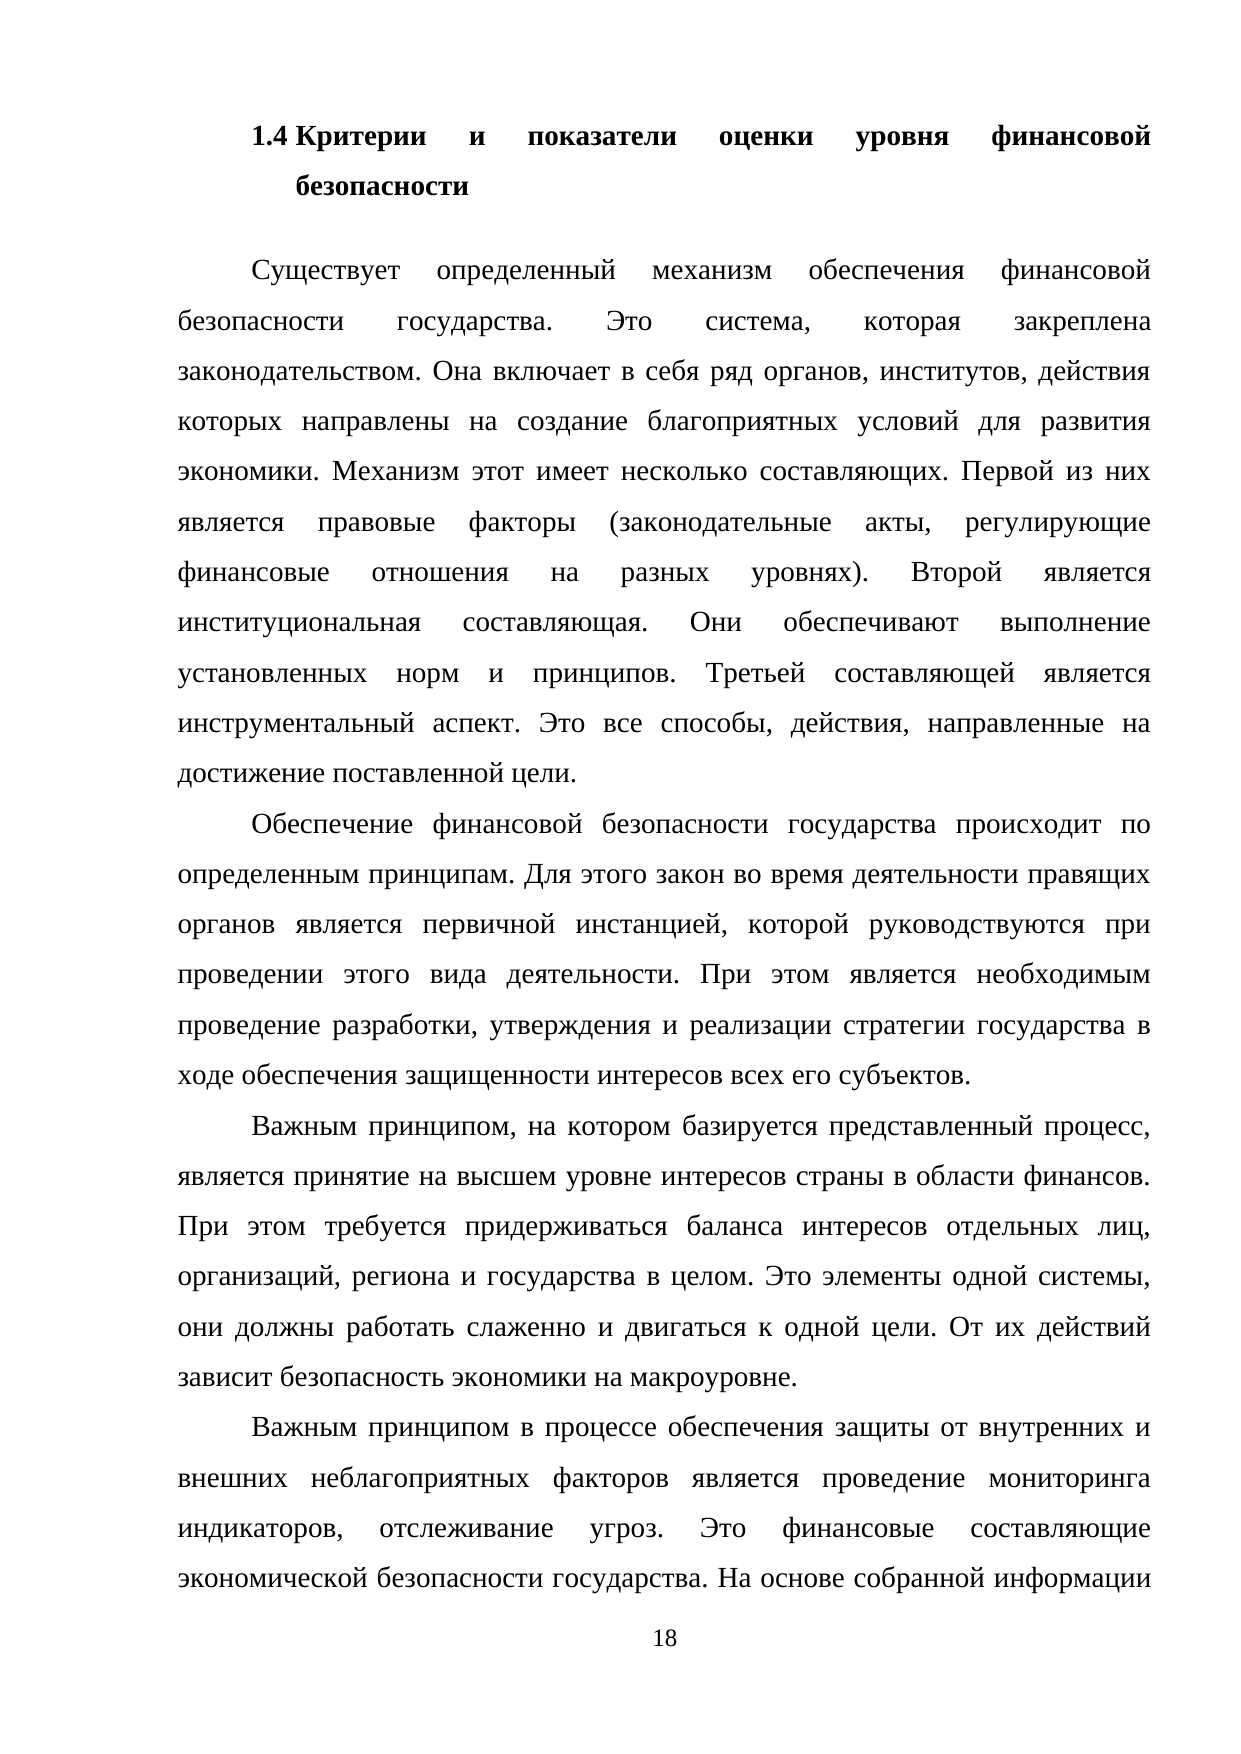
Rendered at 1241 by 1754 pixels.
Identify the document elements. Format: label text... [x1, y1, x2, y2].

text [177, 1409, 1152, 1594]
text Обеспечение финансовой безопасности государства происходит по определенным принципам. Для этого закон во время деятельности правящих органов является первичной инстанцией, которой руководствуются при проведении этого вида деятельности. При этом является необходимым проведение разработки, утверждения и реализации стратегии государства в ходе обеспечения защищенности интересов всех его субъектов. [177, 806, 1152, 1091]
text Существует определенный механизм обеспечения финансовой безопасности государства. Это система, которая закреплена законодательством. Она включает в себя ряд органов, институтов, действия которых направлены на создание благоприятных условий для развития экономики. Механизм этот имеет несколько составляющих. Первой из них является правовые факторы (законодательные акты, регулирующие финансовые отношения на разных уровнях). Второй является институциональная составляющая. Они обеспечивают выполнение установленных норм и принципов. Третьей составляющей является инструментальный аспект. Это все способы, действия, направленные на достижение поставленной цели. [177, 252, 1152, 789]
text Важным принципом, на котором базируется представленный процесс, является принятие на высшем уровне интересов страны в области финансов. При этом требуется придерживаться баланса интересов отдельных лиц, организаций, региона и государства в целом. Это элементы одной системы, они должны работать слаженно и двигаться к одной цели. От их действий зависит безопасность экономики на макроуровне. [177, 1108, 1152, 1393]
list Критерии и показатели оценки уровня финансовой безопасности [251, 118, 1152, 202]
